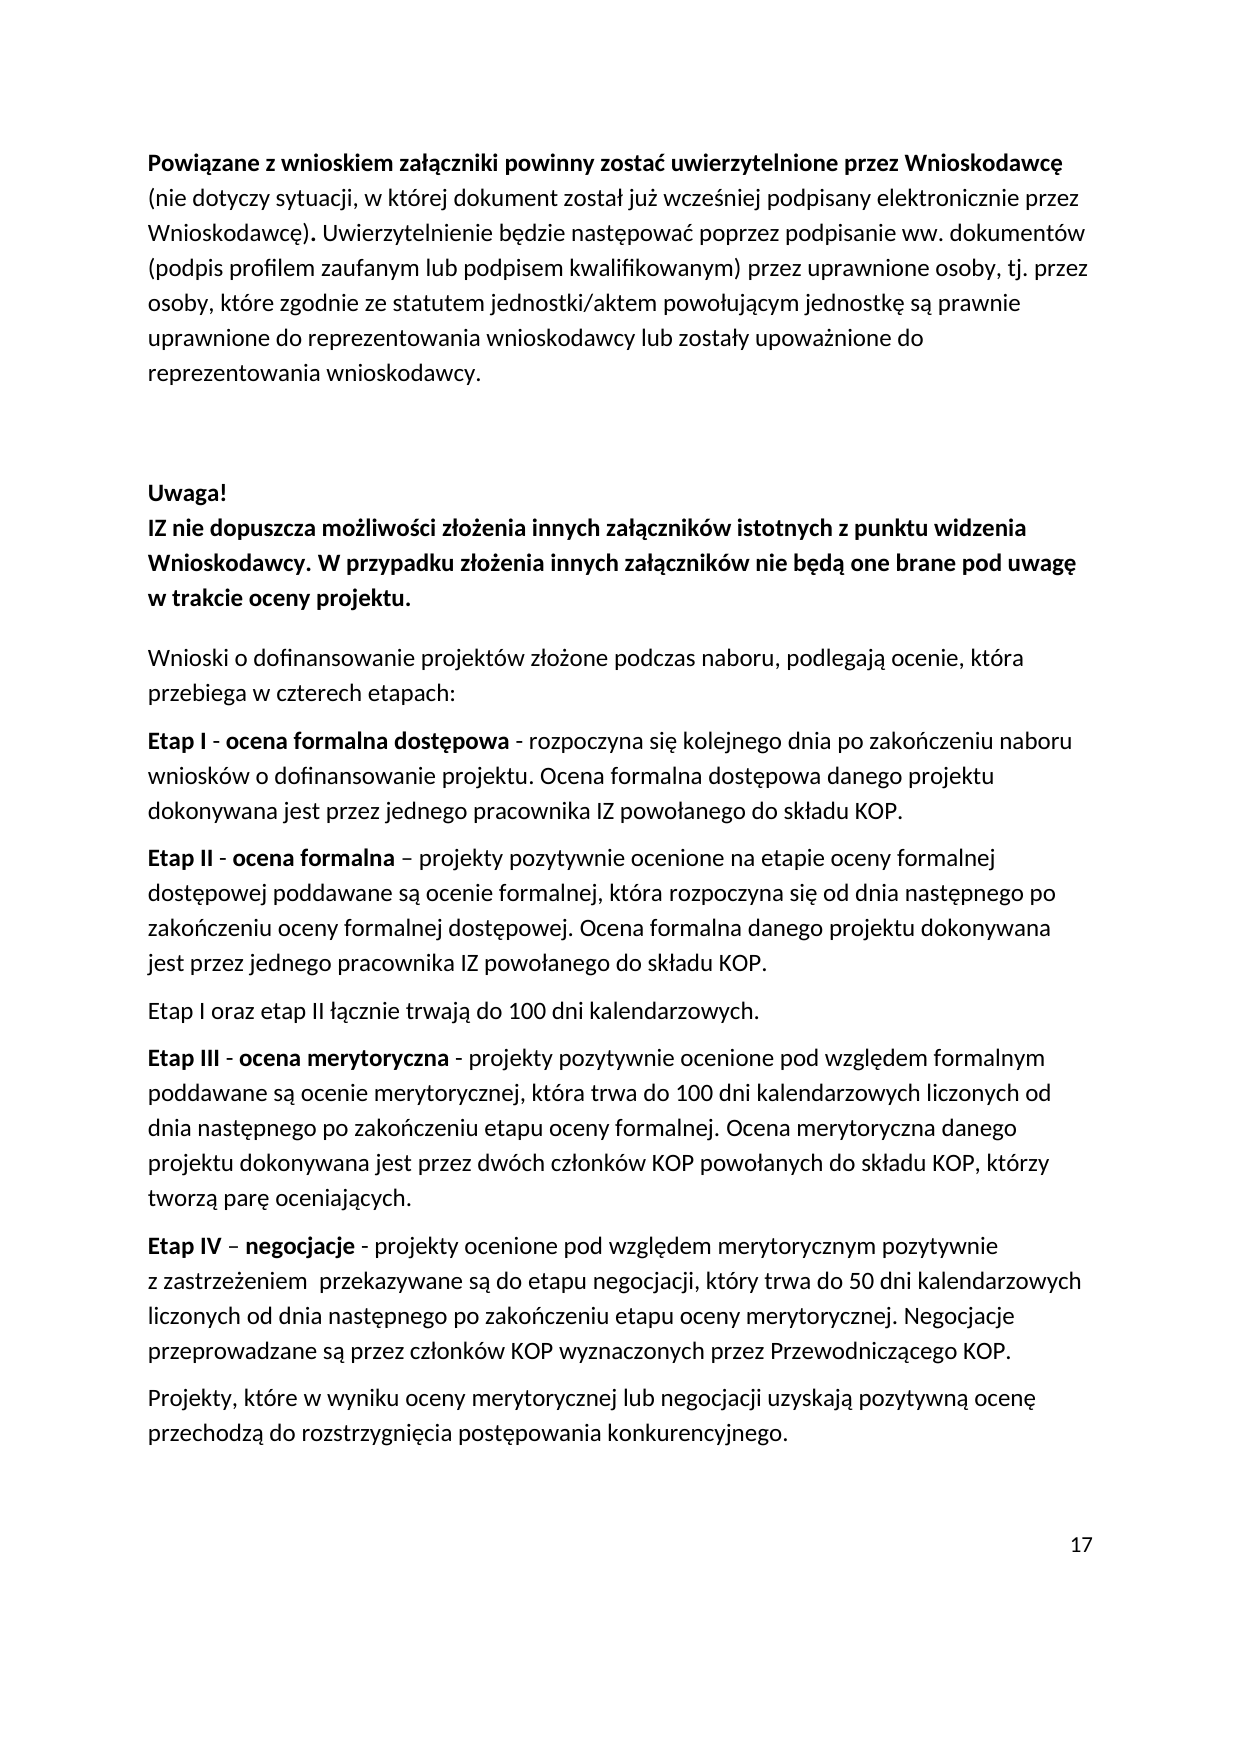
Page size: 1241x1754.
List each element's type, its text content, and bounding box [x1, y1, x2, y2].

text Etap II - ocena formalna – projekty pozytywnie ocenione na etapie oceny formalnej dostępowej poddawane są ocenie formalnej, która rozpoczyna się od dnia następnego po zakończeniu oceny formalnej dostępowej. Ocena formalna danego projektu dokonywana jest przez jednego pracownika IZ powołanego do składu KOP. [148, 843, 1093, 978]
text Etap IV – negocjacje - projekty ocenione pod względem merytorycznym pozytywnie z zastrzeżeniem przekazywane są do etapu negocjacji, który trwa do 50 dni kalendarzowych liczonych od dnia następnego po zakończeniu etapu oceny merytorycznej. Negocjacje przeprowadzane są przez członków KOP wyznaczonych przez Przewodniczącego KOP. [148, 1230, 1093, 1366]
text Powiązane z wnioskiem załączniki powinny zostać uwierzytelnione przez Wnioskodawcę (nie dotyczy sytuacji, w której dokument został już wcześniej podpisany elektronicznie przez Wnioskodawcę). Uwierzytelnienie będzie następować poprzez podpisanie ww. dokumentów (podpis profilem zaufanym lub podpisem kwalifikowanym) przez uprawnione osoby, tj. przez osoby, które zgodnie ze statutem jednostki/aktem powołującym jednostkę są prawnie uprawnione do reprezentowania wnioskodawcy lub zostały upoważnione do reprezentowania wnioskodawcy. [148, 148, 1093, 388]
text Wnioski o dofinansowanie projektów złożone podczas naboru, podlegają ocenie, która przebiega w czterech etapach: [148, 643, 1093, 708]
text Etap III - ocena merytoryczna - projekty pozytywnie ocenione pod względem formalnym poddawane są ocenie merytorycznej, która trwa do 100 dni kalendarzowych liczonych od dnia następnego po zakończeniu etapu oceny formalnej. Ocena merytoryczna danego projektu dokonywana jest przez dwóch członków KOP powołanych do składu KOP, którzy tworzą parę oceniających. [148, 1043, 1093, 1213]
text Etap I - ocena formalna dostępowa - rozpoczyna się kolejnego dnia po zakończeniu naboru wniosków o dofinansowanie projektu. Ocena formalna dostępowa danego projektu dokonywana jest przez jednego pracownika IZ powołanego do składu KOP. [148, 725, 1093, 826]
text Etap I oraz etap II łącznie trwają do 100 dni kalendarzowych. [148, 995, 1093, 1026]
text Uwaga! [148, 478, 1093, 508]
text IZ nie dopuszcza możliwości złożenia innych załączników istotnych z punktu widzenia Wnioskodawcy. W przypadku złożenia innych załączników nie będą one brane pod uwagę w trakcie oceny projektu. [148, 513, 1093, 613]
text Projekty, które w wyniku oceny merytorycznej lub negocjacji uzyskają pozytywną ocenę przechodzą do rozstrzygnięcia postępowania konkurencyjnego. [148, 1383, 1093, 1448]
